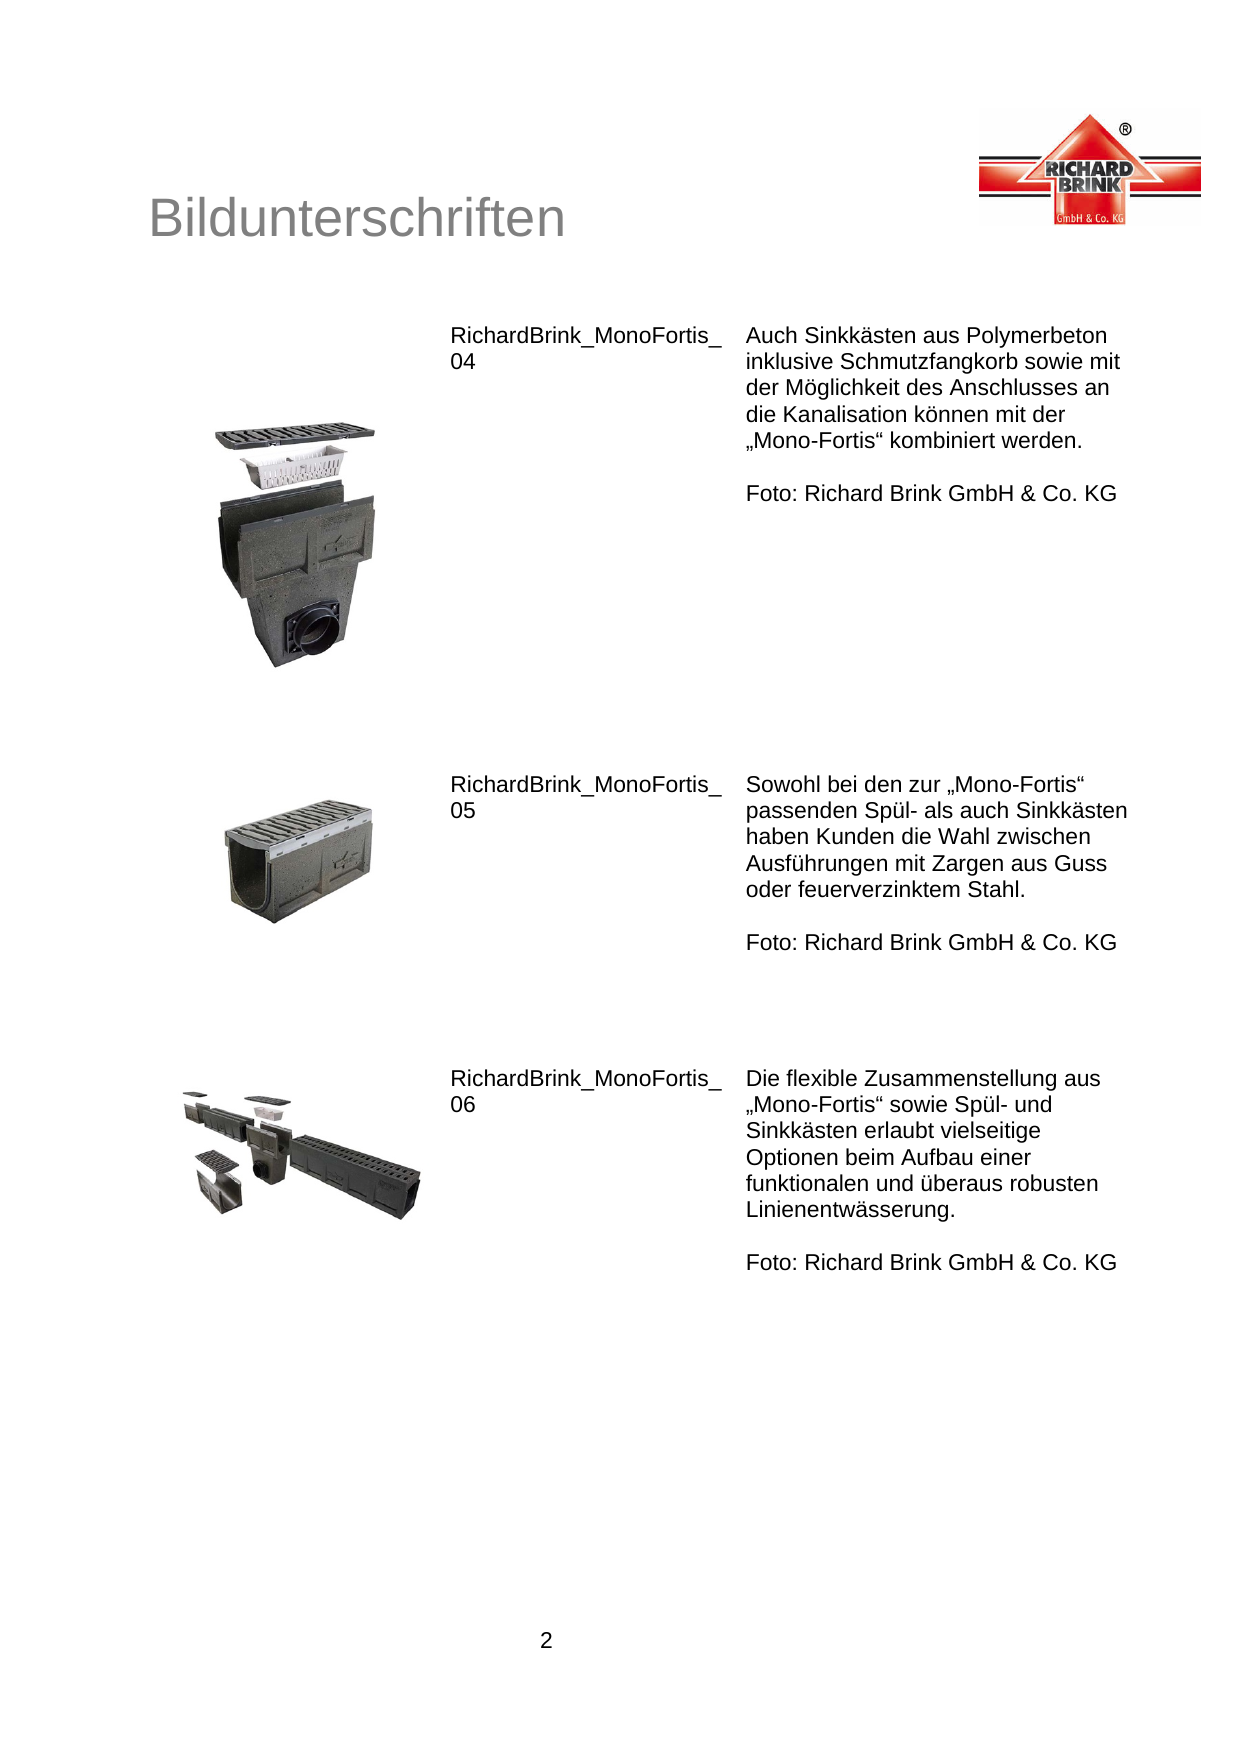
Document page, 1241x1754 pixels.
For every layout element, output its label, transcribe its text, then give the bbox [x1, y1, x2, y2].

table_cell [148, 744, 443, 1038]
table_cell Die flexible Zusammenstellung aus „Mono-Fortis“ sowie Spül- und Sinkkästen erlaubt vielseitige Optionen beim Aufbau einer funktionalen und überaus robusten Linienentwässerung. Foto: Richard Brink GmbH & Co. KG [738, 1038, 1136, 1332]
picture [155, 321, 436, 745]
table_cell [148, 1038, 443, 1332]
table_cell [148, 295, 443, 744]
picture [155, 1064, 436, 1252]
picture [155, 770, 436, 958]
table_cell RichardBrink_MonoFortis_04 [443, 295, 738, 744]
table_cell RichardBrink_MonoFortis_06 [443, 1038, 738, 1332]
table_cell Auch Sinkkästen aus Polymerbeton inklusive Schmutzfangkorb sowie mit der Möglichkeit des Anschlusses an die Kanalisation können mit der „Mono-Fortis“ kombiniert werden. Foto: Richard Brink GmbH & Co. KG [738, 295, 1136, 744]
picture [979, 108, 1201, 226]
table_cell RichardBrink_MonoFortis_05 [443, 744, 738, 1038]
table_cell Sowohl bei den zur „Mono-Fortis“ passenden Spül- als auch Sinkkästen haben Kunden die Wahl zwischen Ausführungen mit Zargen aus Guss oder feuerverzinktem Stahl. Foto: Richard Brink GmbH & Co. KG [738, 744, 1136, 1038]
